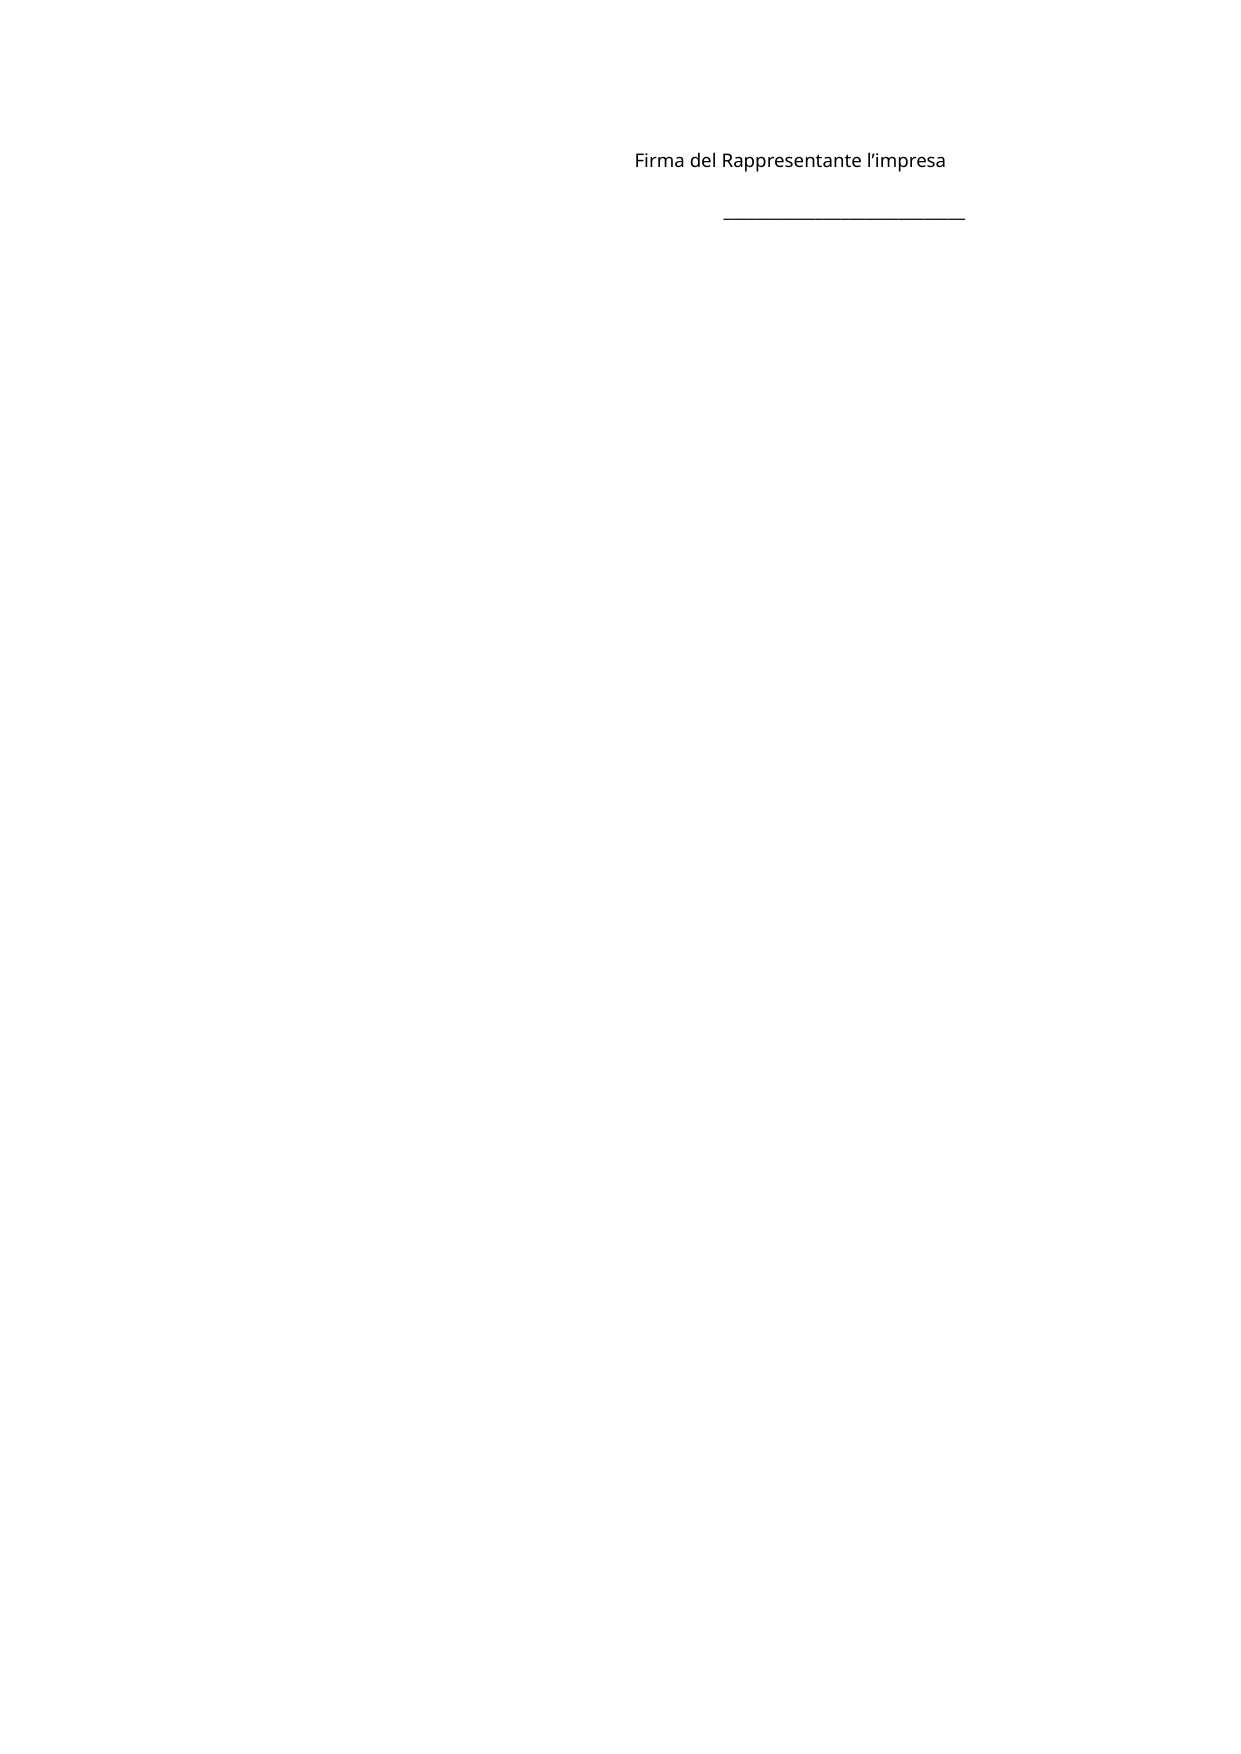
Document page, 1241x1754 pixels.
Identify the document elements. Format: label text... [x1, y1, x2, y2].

text Firma del Rappresentante l’impresa [89, 148, 1152, 173]
text _____________________________ [89, 197, 1152, 223]
